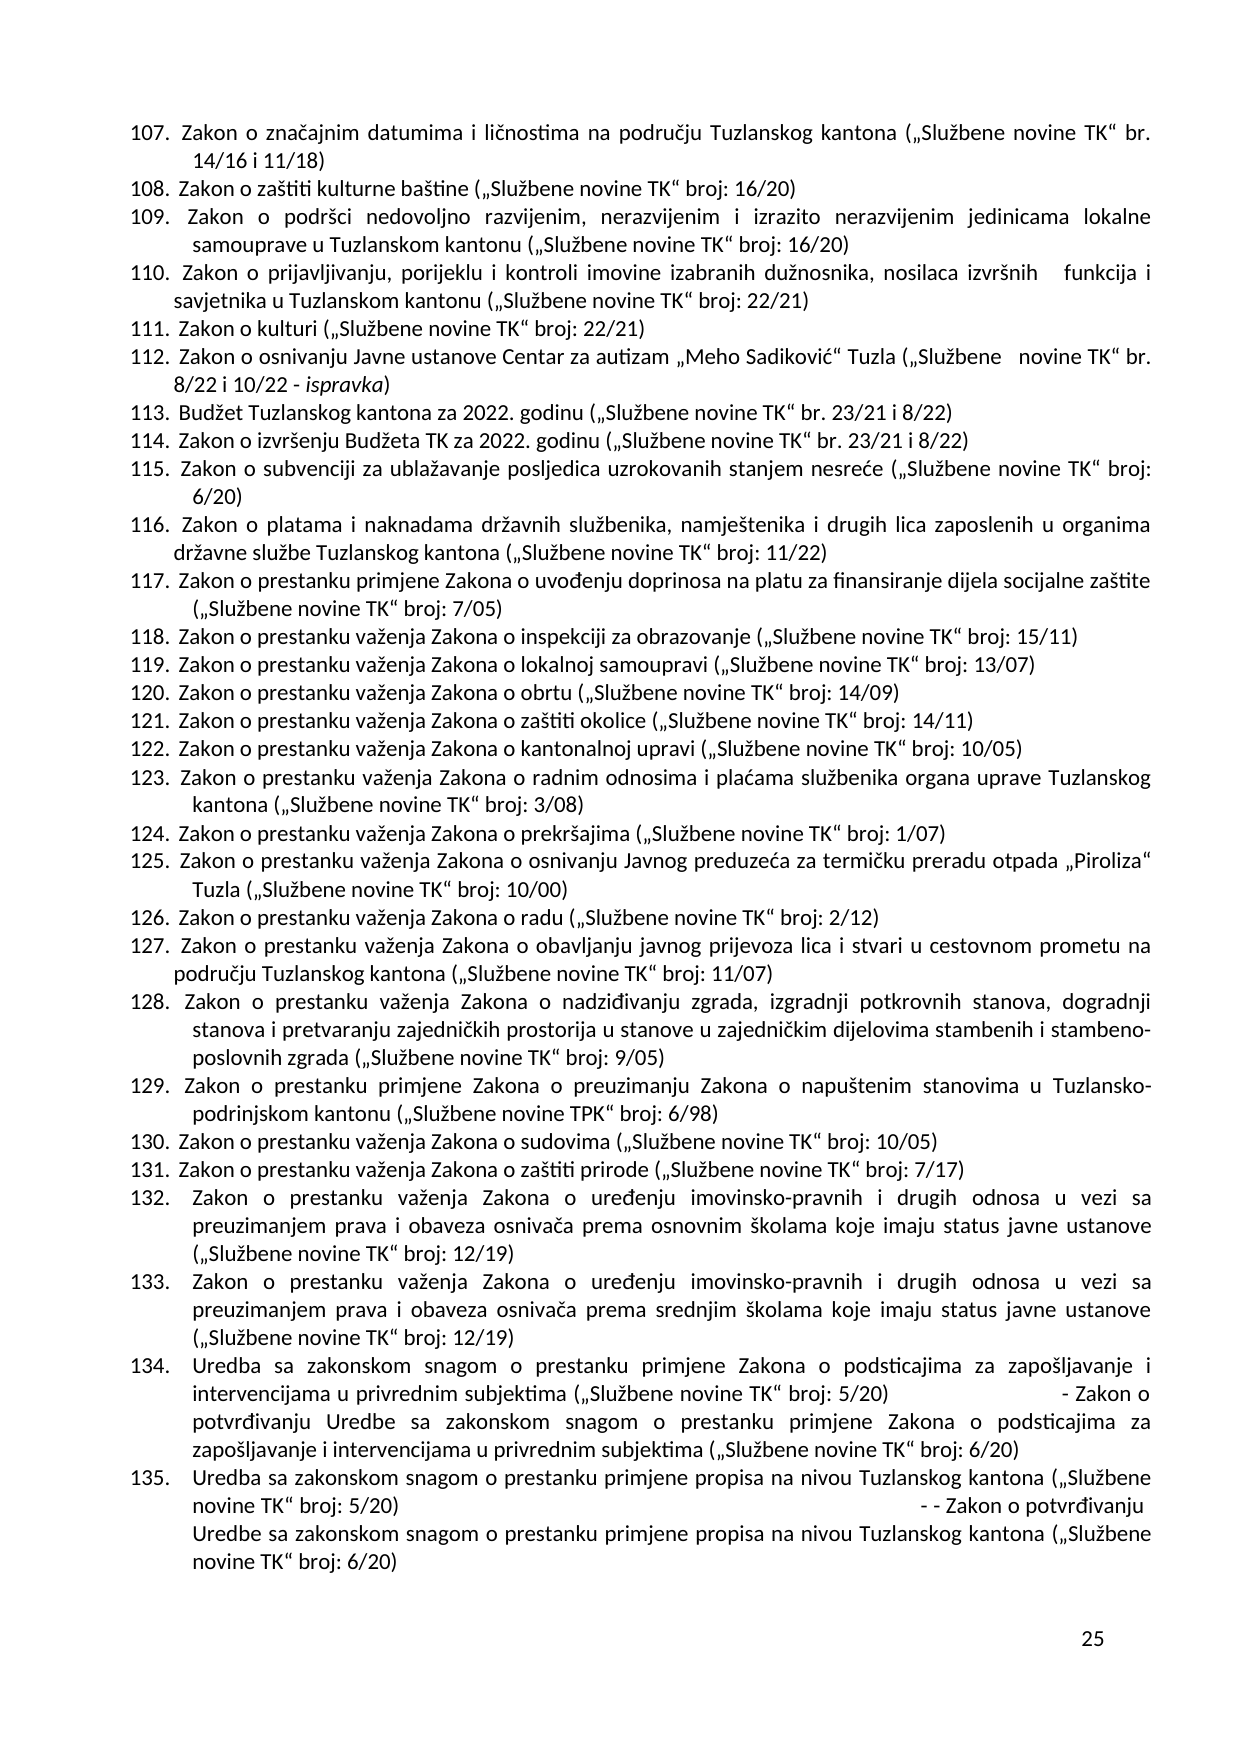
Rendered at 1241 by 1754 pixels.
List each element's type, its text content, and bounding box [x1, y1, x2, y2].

list Zakon o kulturi („Službene novine TK“ broj: 22/21) [129, 314, 1153, 342]
list Zakon o prestanku primjene Zakona o preuzimanju Zakona o napuštenim stanovima u Tuzlansko-podrinjskom kantonu („Službene novine TPK“ broj: 6/98) [129, 1071, 1153, 1127]
list Zakon o podršci nedovoljno razvijenim, nerazvijenim i izrazito nerazvijenim jedinicama lokalne samouprave u Tuzlanskom kantonu („Službene novine TK“ broj: 16/20) [129, 202, 1153, 258]
list Zakon o prestanku važenja Zakona o radu („Službene novine TK“ broj: 2/12) [129, 903, 1153, 931]
list Zakon o osnivanju Javne ustanove Centar za autizam „Meho Sadiković“ Tuzla („Službene novine TK“ br. 8/22 i 10/22 - ispravka) [129, 342, 1153, 398]
list Zakon o zaštiti kulturne baštine („Službene novine TK“ broj: 16/20) [129, 174, 1153, 202]
list Zakon o subvenciji za ublažavanje posljedica uzrokovanih stanjem nesreće („Službene novine TK“ broj: 6/20) [129, 454, 1153, 510]
list Zakon o prestanku važenja Zakona o obavljanju javnog prijevoza lica i stvari u cestovnom prometu na području Tuzlanskog kantona („Službene novine TK“ broj: 11/07) [129, 931, 1153, 987]
list Zakon o prestanku važenja Zakona o zaštiti okolice („Službene novine TK“ broj: 14/11) [129, 707, 1153, 734]
list Zakon o prestanku važenja Zakona o uređenju imovinsko-pravnih i drugih odnosa u vezi sa preuzimanjem prava i obaveza osnivača prema srednjim školama koje imaju status javne ustanove („Službene novine TK“ broj: 12/19) [129, 1267, 1153, 1351]
list Uredba sa zakonskom snagom o prestanku primjene propisa na nivou Tuzlanskog kantona („Službene novine TK“ broj: 5/20) - - Zakon o potvrđivanju Uredbe sa zakonskom snagom o prestanku primjene propisa na nivou Tuzlanskog kantona („Službene novine TK“ broj: 6/20) [129, 1463, 1153, 1575]
list Zakon o prestanku primjene Zakona o uvođenju doprinosa na platu za finansiranje dijela socijalne zaštite („Službene novine TK“ broj: 7/05) [129, 566, 1153, 622]
list Zakon o prestanku važenja Zakona o zaštiti prirode („Službene novine TK“ broj: 7/17) [129, 1155, 1153, 1183]
list Zakon o prestanku važenja Zakona o prekršajima („Službene novine TK“ broj: 1/07) [129, 819, 1153, 847]
list Zakon o prijavljivanju, porijeklu i kontroli imovine izabranih dužnosnika, nosilaca izvršnih funkcija i savjetnika u Tuzlanskom kantonu („Službene novine TK“ broj: 22/21) [129, 258, 1153, 314]
list Zakon o prestanku važenja Zakona o kantonalnoj upravi („Službene novine TK“ broj: 10/05) [129, 734, 1153, 763]
list Zakon o prestanku važenja Zakona o lokalnoj samoupravi („Službene novine TK“ broj: 13/07) [129, 651, 1153, 678]
list Zakon o prestanku važenja Zakona o radnim odnosima i plaćama službenika organa uprave Tuzlanskog kantona („Službene novine TK“ broj: 3/08) [129, 763, 1153, 819]
list Zakon o značajnim datumima i ličnostima na području Tuzlanskog kantona („Službene novine TK“ br. 14/16 i 11/18) [129, 118, 1153, 174]
list Budžet Tuzlanskog kantona za 2022. godinu („Službene novine TK“ br. 23/21 i 8/22) [129, 398, 1153, 426]
list Zakon o prestanku važenja Zakona o obrtu („Službene novine TK“ broj: 14/09) [129, 678, 1153, 707]
list Zakon o prestanku važenja Zakona o uređenju imovinsko-pravnih i drugih odnosa u vezi sa preuzimanjem prava i obaveza osnivača prema osnovnim školama koje imaju status javne ustanove („Službene novine TK“ broj: 12/19) [129, 1183, 1153, 1267]
list Zakon o prestanku važenja Zakona o nadziđivanju zgrada, izgradnji potkrovnih stanova, dogradnji stanova i pretvaranju zajedničkih prostorija u stanove u zajedničkim dijelovima stambenih i stambeno-poslovnih zgrada („Službene novine TK“ broj: 9/05) [129, 987, 1153, 1071]
list Zakon o prestanku važenja Zakona o osnivanju Javnog preduzeća za termičku preradu otpada „Piroliza“ Tuzla („Službene novine TK“ broj: 10/00) [129, 847, 1153, 903]
list Zakon o platama i naknadama državnih službenika, namještenika i drugih lica zaposlenih u organima državne službe Tuzlanskog kantona („Službene novine TK“ broj: 11/22) [129, 510, 1153, 566]
list Zakon o izvršenju Budžeta TK za 2022. godinu („Službene novine TK“ br. 23/21 i 8/22) [129, 426, 1153, 454]
list Zakon o prestanku važenja Zakona o inspekciji za obrazovanje („Službene novine TK“ broj: 15/11) [129, 622, 1153, 651]
list Zakon o prestanku važenja Zakona o sudovima („Službene novine TK“ broj: 10/05) [129, 1127, 1153, 1155]
list Uredba sa zakonskom snagom o prestanku primjene Zakona o podsticajima za zapošljavanje i intervencijama u privrednim subjektima („Službene novine TK“ broj: 5/20) - Zakon o potvrđivanju Uredbe sa zakonskom snagom o prestanku primjene Zakona o podsticajima za zapošljavanje i intervencijama u privrednim subjektima („Službene novine TK“ broj: 6/20) [129, 1351, 1153, 1463]
